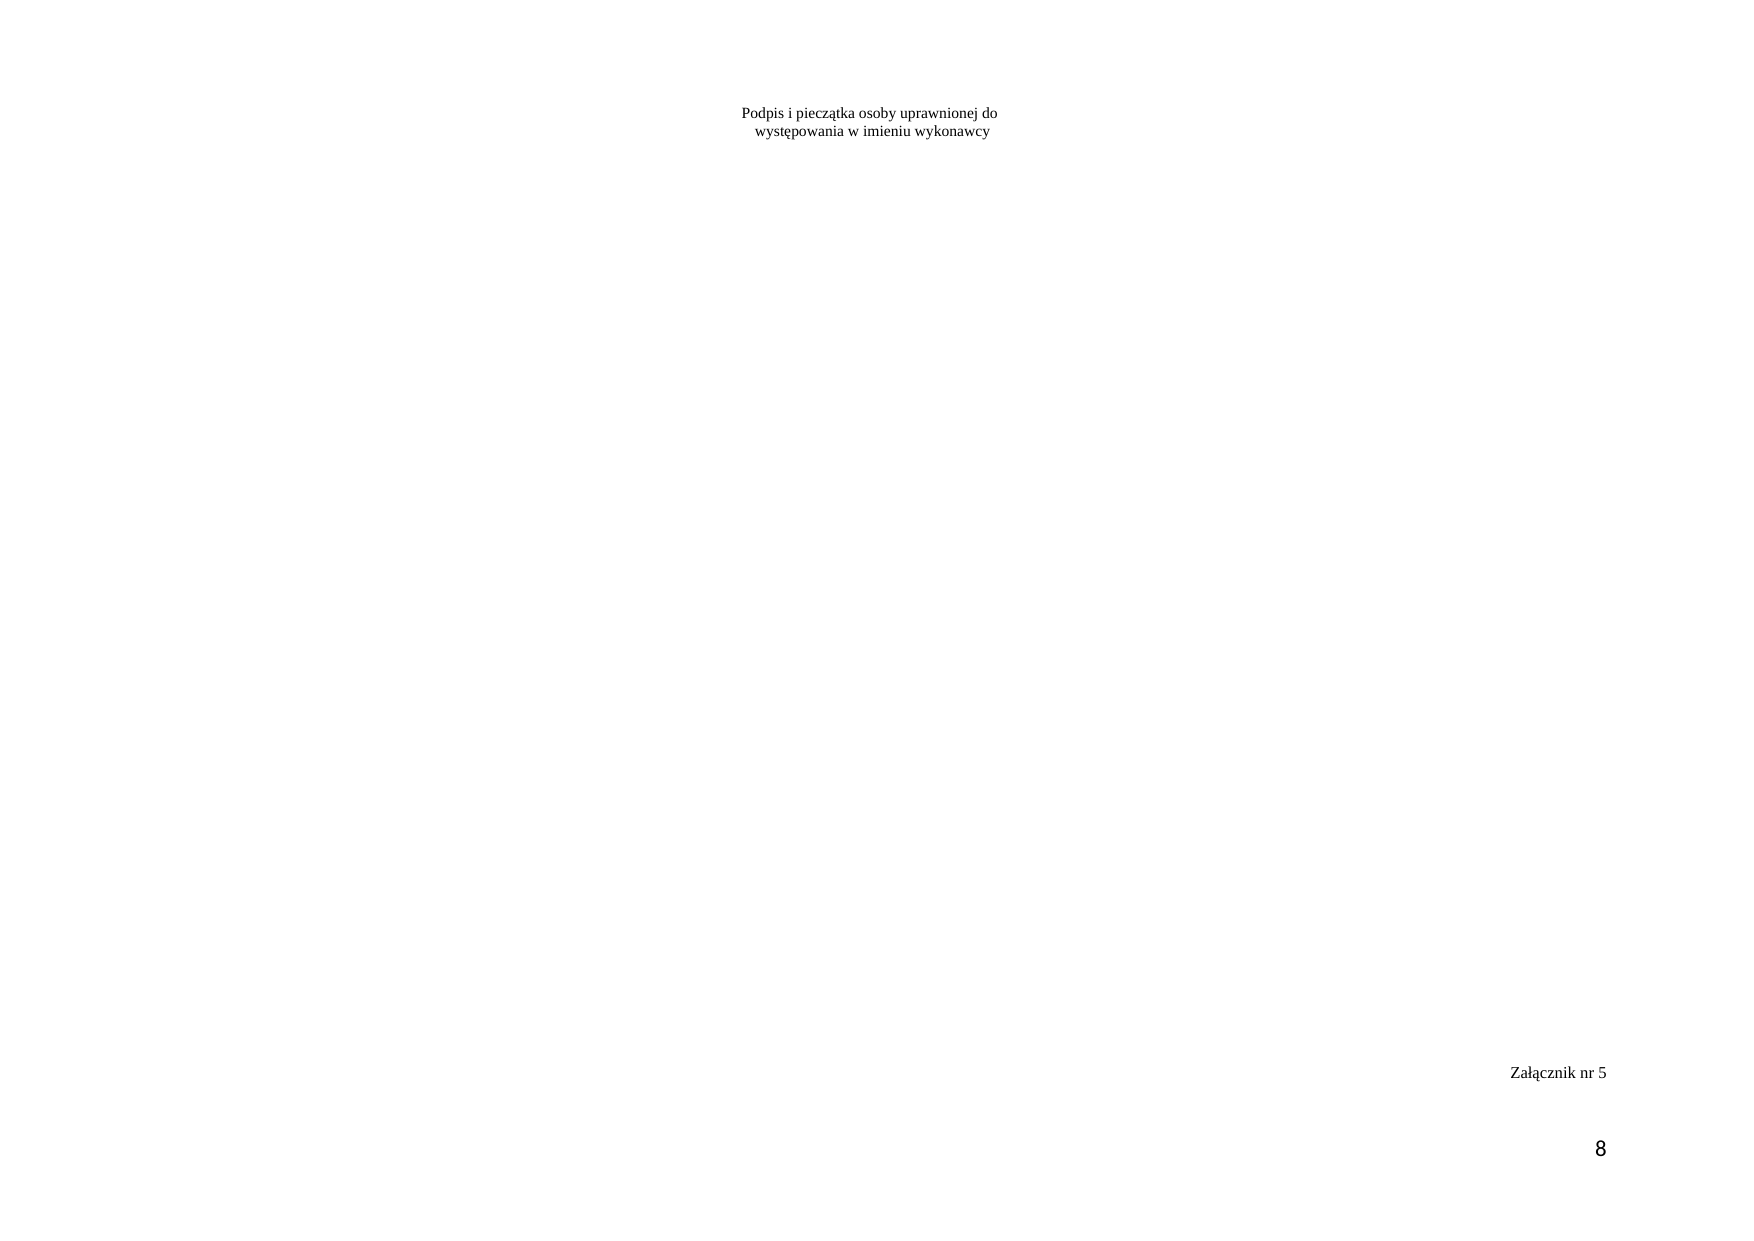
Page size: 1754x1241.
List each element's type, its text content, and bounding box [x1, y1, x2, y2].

text Załącznik nr 5 [811, 1063, 1606, 1082]
text Podpis i pieczątka osoby uprawnionej do [148, 104, 1606, 122]
text występowania w imieniu wykonawcy [148, 122, 1606, 139]
